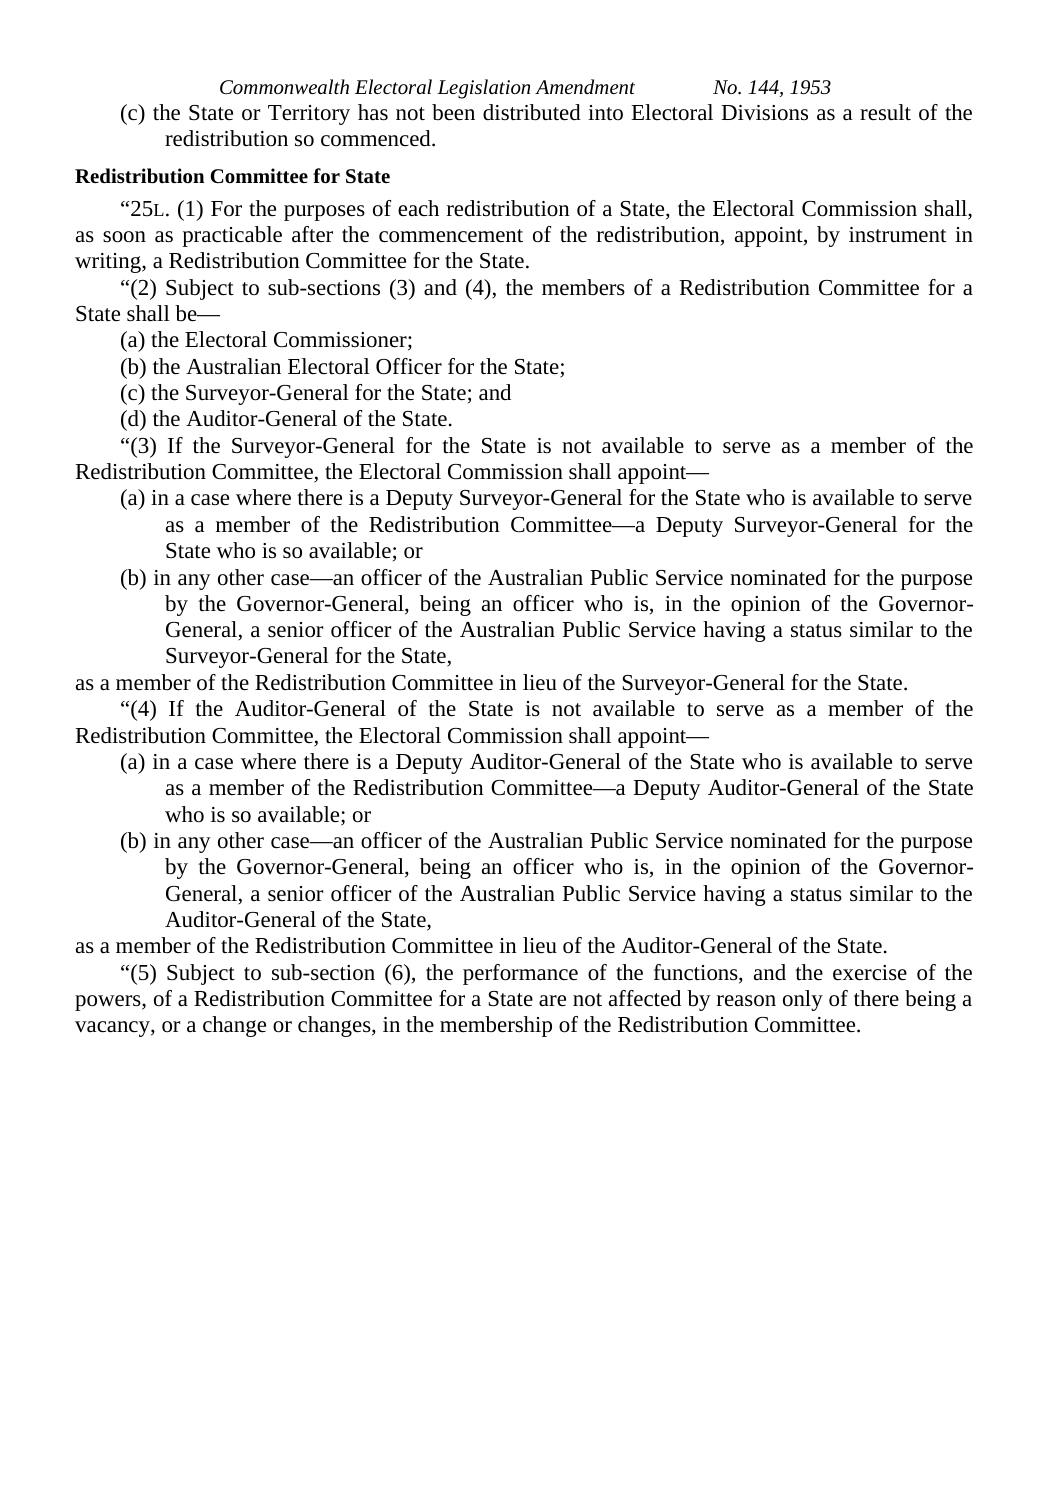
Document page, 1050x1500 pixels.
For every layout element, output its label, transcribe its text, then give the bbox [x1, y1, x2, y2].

text “(2) Subject to sub-sections (3) and (4), the members of a Redistribution Committee for a State shall be— [75, 274, 975, 326]
text “25l. (1) For the purposes of each redistribution of a State, the Electoral Commission shall, as soon as practicable after the commencement of the redistribution, appoint, by instrument in writing, a Redistribution Committee for the State. [75, 194, 975, 274]
text (a) in a case where there is a Deputy Auditor-General of the State who is available to serve as a member of the Redistribution Committee—a Deputy Auditor-General of the State who is so available; or [120, 748, 975, 827]
text “(3) If the Surveyor-General for the State is not available to serve as a member of the Redistribution Committee, the Electoral Commission shall appoint— [75, 432, 975, 484]
text (c) the State or Territory has not been distributed into Electoral Divisions as a result of the redistribution so commenced. [120, 99, 975, 152]
text “(4) If the Auditor-General of the State is not available to serve as a member of the Redistribution Committee, the Electoral Commission shall appoint— [75, 695, 975, 748]
text (d) the Auditor-General of the State. [120, 405, 975, 432]
text as a member of the Redistribution Committee in lieu of the Auditor-General of the State. [75, 932, 975, 959]
text (b) in any other case—an officer of the Australian Public Service nominated for the purpose by the Governor-General, being an officer who is, in the opinion of the Governor-General, a senior officer of the Australian Public Service having a status similar to the Auditor-General of the State, [120, 827, 975, 932]
text (a) in a case where there is a Deputy Surveyor-General for the State who is available to serve as a member of the Redistribution Committee—a Deputy Surveyor-General for the State who is so available; or [120, 484, 975, 563]
text as a member of the Redistribution Committee in lieu of the Surveyor-General for the State. [75, 669, 975, 695]
text (c) the Surveyor-General for the State; and [120, 379, 975, 405]
text (b) the Australian Electoral Officer for the State; [120, 353, 975, 379]
text (a) the Electoral Commissioner; [120, 326, 975, 353]
text (b) in any other case—an officer of the Australian Public Service nominated for the purpose by the Governor-General, being an officer who is, in the opinion of the Governor-General, a senior officer of the Australian Public Service having a status similar to the Surveyor-General for the State, [120, 563, 975, 669]
text “(5) Subject to sub-section (6), the performance of the functions, and the exercise of the powers, of a Redistribution Committee for a State are not affected by reason only of there being a vacancy, or a change or changes, in the membership of the Redistribution Committee. [75, 959, 975, 1038]
text Redistribution Committee for State [75, 164, 975, 188]
